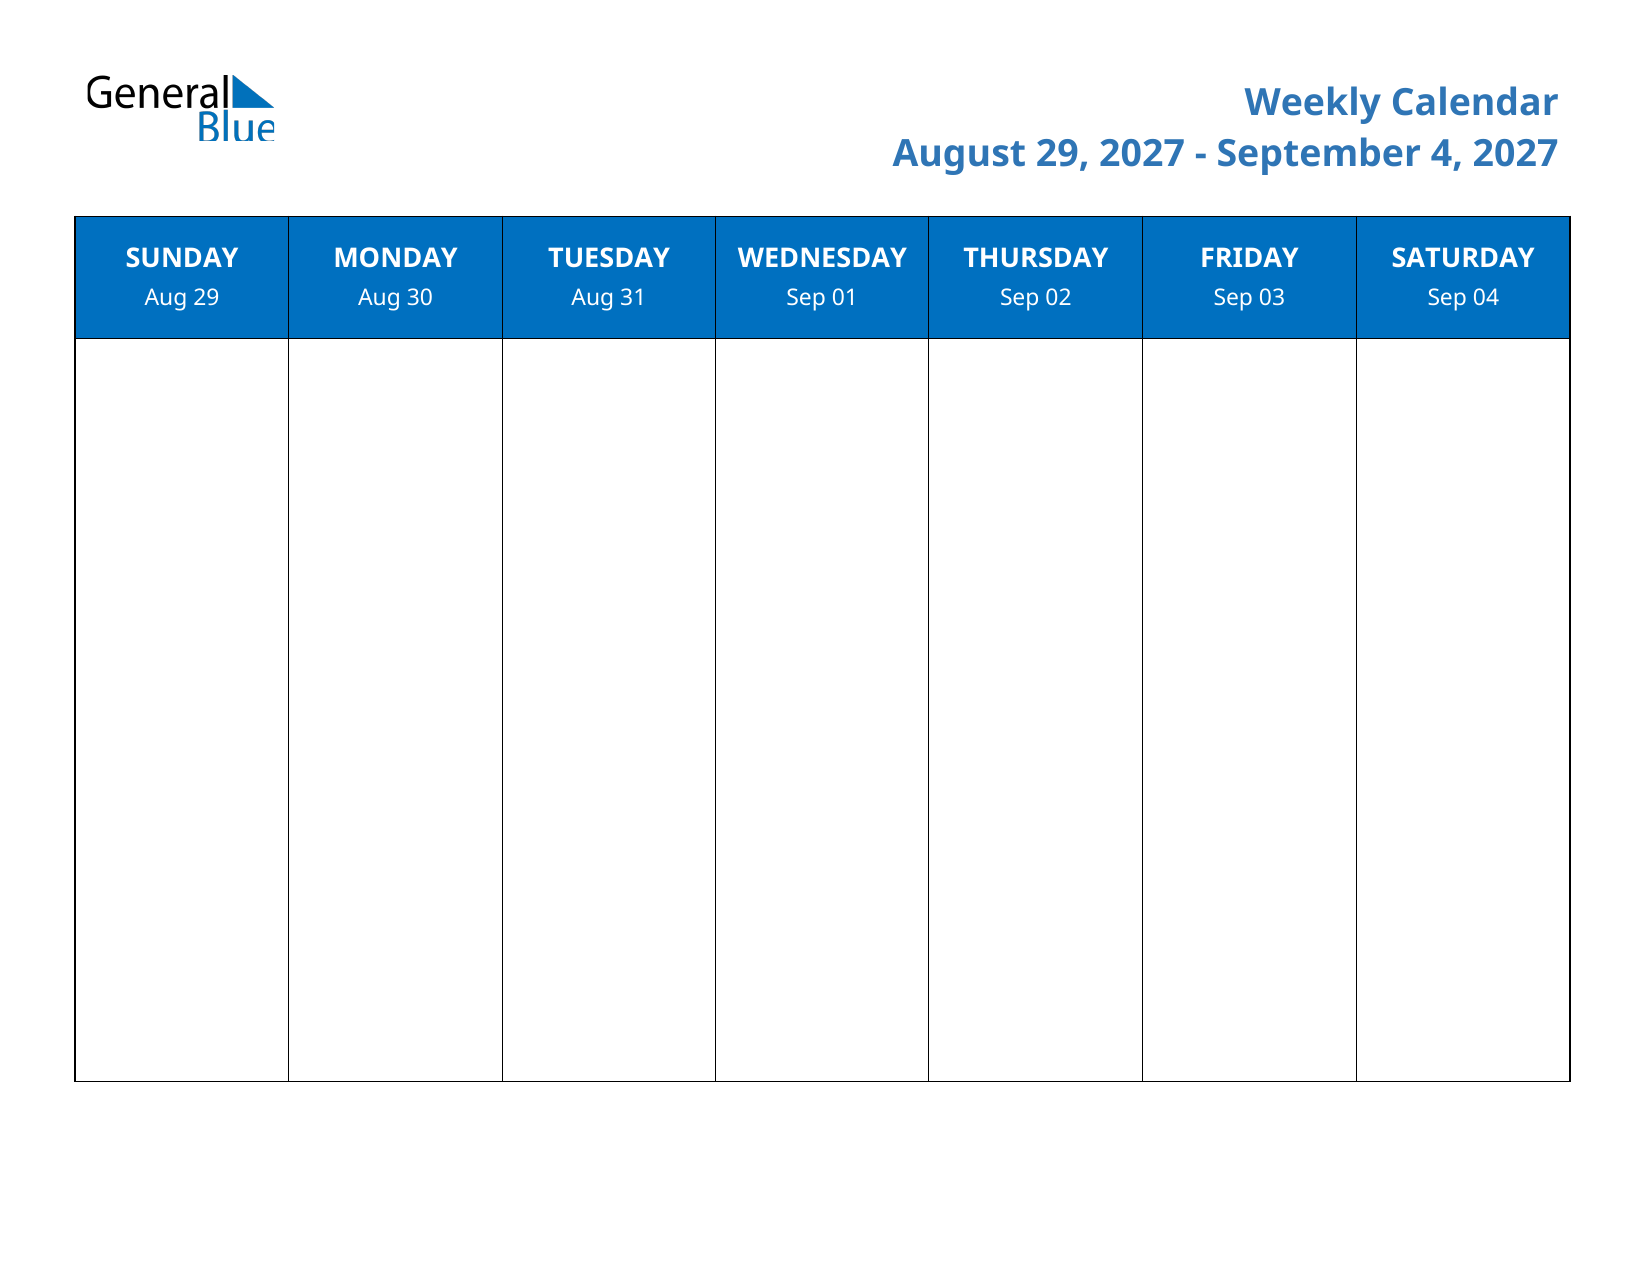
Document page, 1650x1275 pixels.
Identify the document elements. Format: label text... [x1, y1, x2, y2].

table_header Weekly Calendar August 29, 2027 - September 4, 2027 [291, 75, 1570, 216]
picture [86, 75, 275, 141]
table_cell [929, 339, 1142, 1081]
table_cell WEDNESDAY Sep 01 [716, 217, 928, 338]
table_cell [716, 339, 928, 1081]
table_cell MONDAY Aug 30 [289, 217, 502, 338]
table_cell THURSDAY Sep 02 [929, 217, 1142, 338]
table_cell SUNDAY Aug 29 [76, 217, 288, 338]
table_cell [76, 339, 288, 1081]
table_cell [503, 339, 715, 1081]
table_cell TUESDAY Aug 31 [503, 217, 715, 338]
table_cell [289, 339, 502, 1081]
table_cell [1357, 339, 1569, 1081]
table_cell FRIDAY Sep 03 [1143, 217, 1356, 338]
table_header [75, 75, 291, 216]
table_cell SATURDAY Sep 04 [1357, 217, 1569, 338]
table_cell [1143, 339, 1356, 1081]
